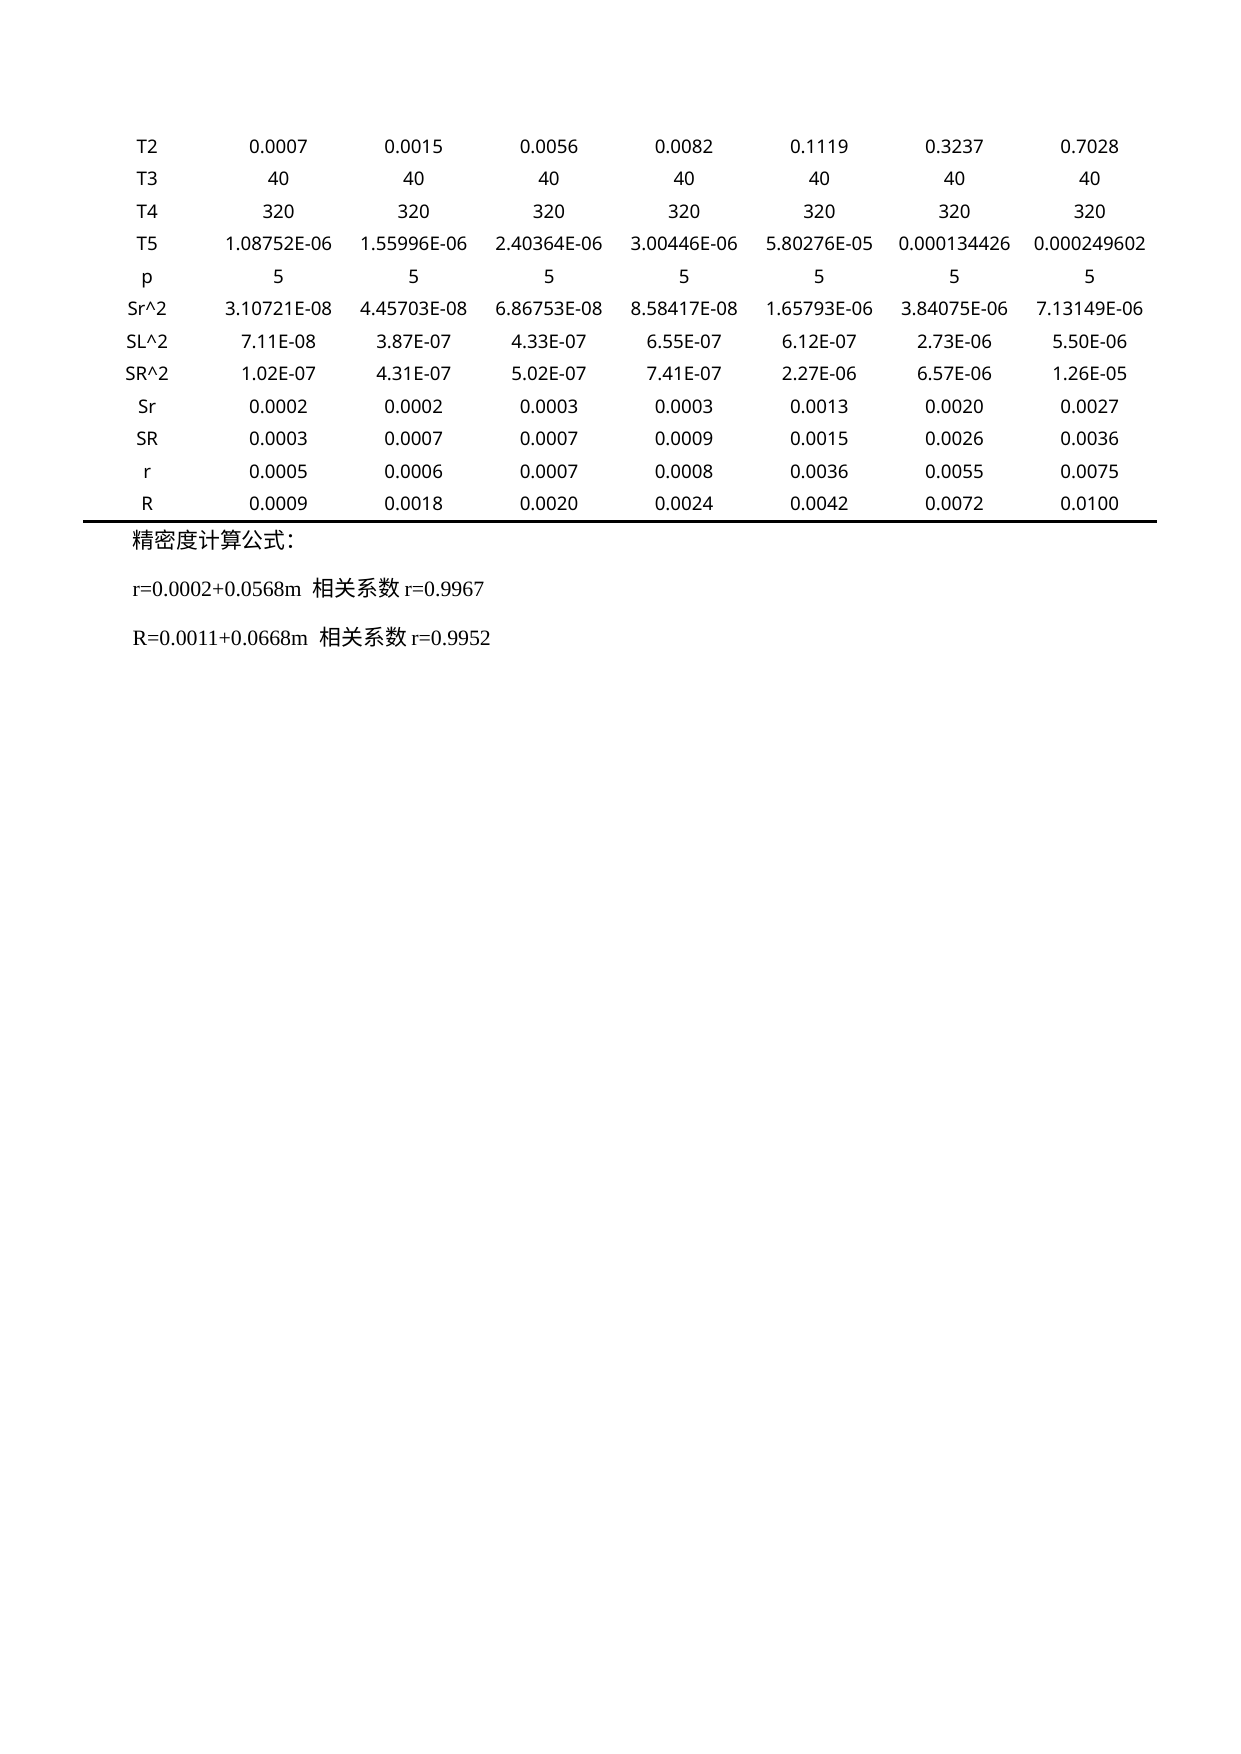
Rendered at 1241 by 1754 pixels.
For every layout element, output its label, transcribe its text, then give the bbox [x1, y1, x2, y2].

text r=0.0002+0.0568m 相关系数r=0.9967 [88, 571, 1152, 603]
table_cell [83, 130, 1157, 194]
text R=0.0011+0.0668m 相关系数r=0.9952 [88, 619, 1152, 652]
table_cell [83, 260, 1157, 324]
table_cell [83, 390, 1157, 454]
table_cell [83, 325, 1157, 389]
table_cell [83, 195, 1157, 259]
text 精密度计算公式： [88, 523, 1152, 555]
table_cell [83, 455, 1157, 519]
